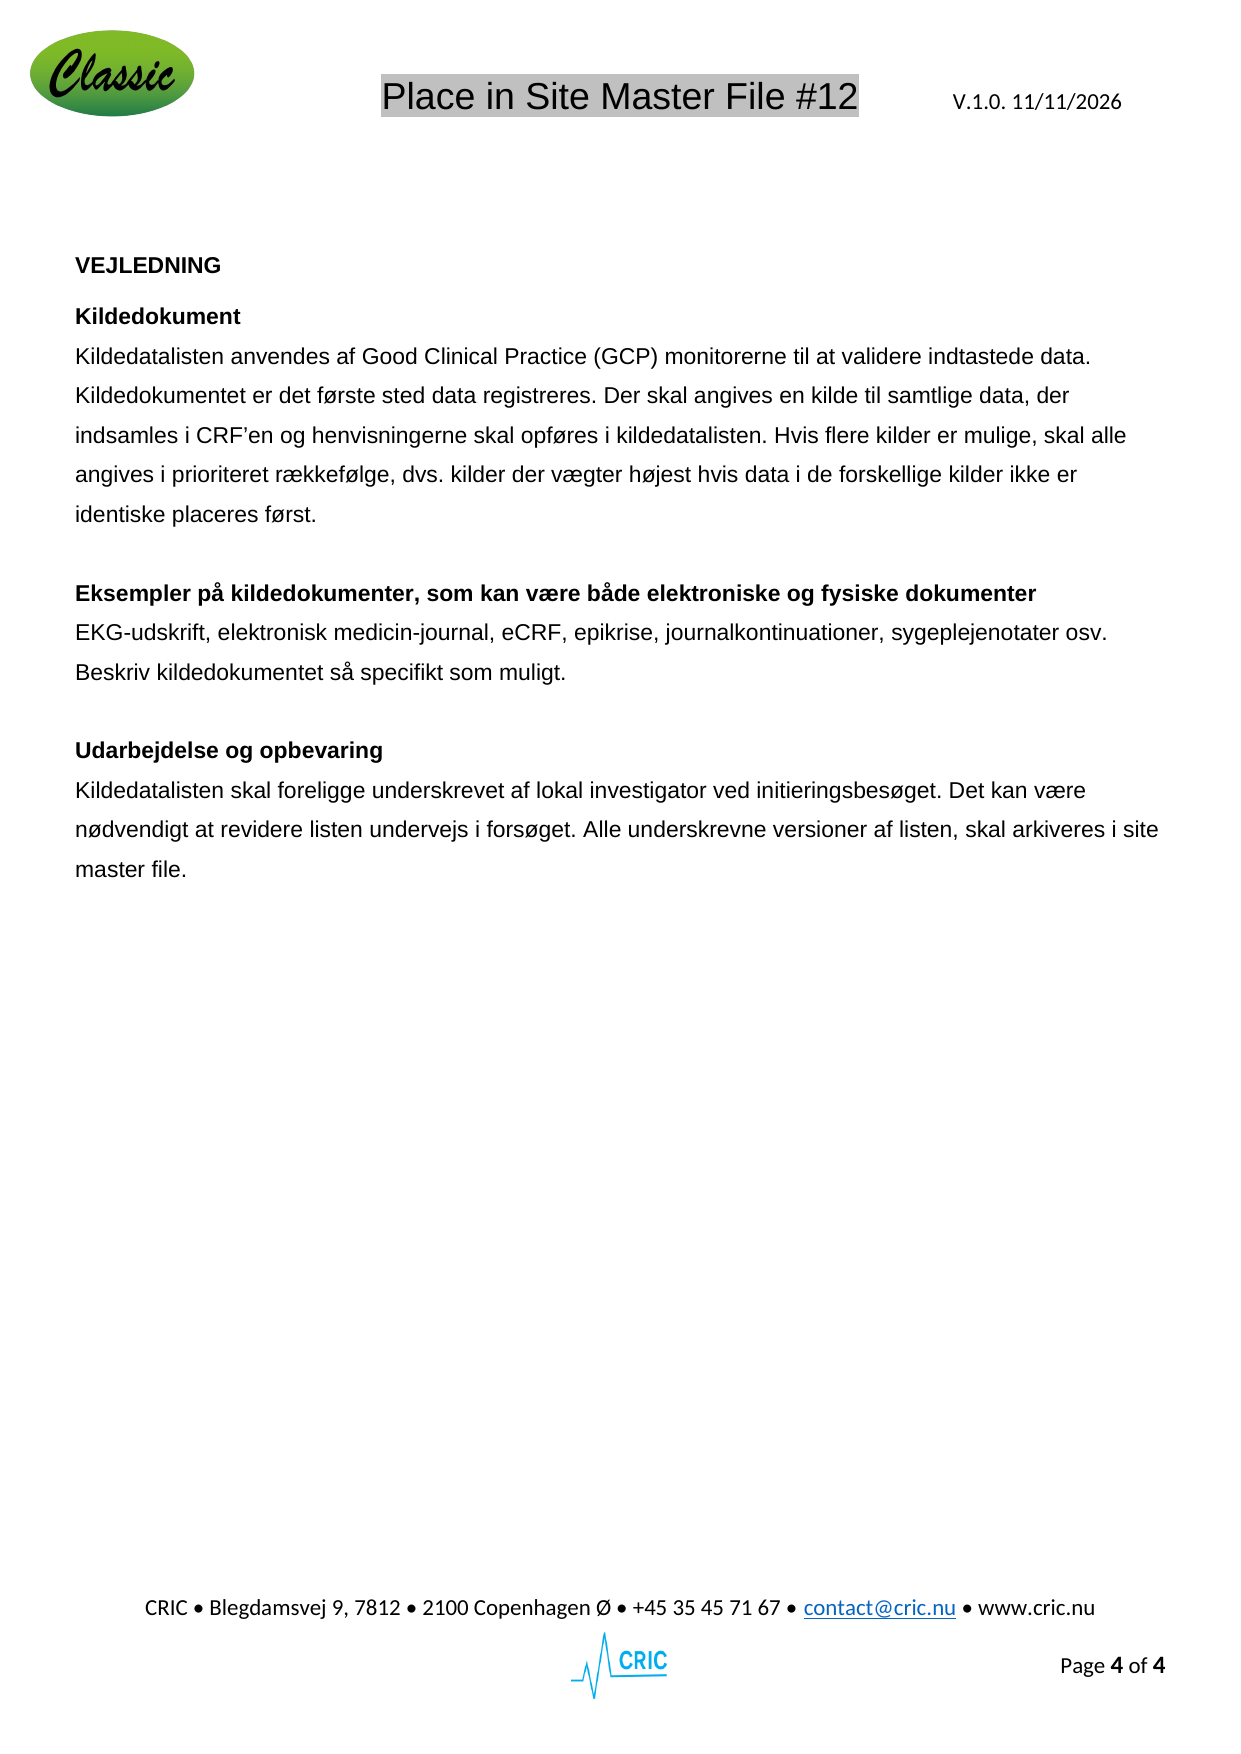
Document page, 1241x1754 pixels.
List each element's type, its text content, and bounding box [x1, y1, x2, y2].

text Beskriv kildedokumentet så specifikt som muligt. [75, 658, 1165, 685]
picture [568, 1629, 671, 1700]
text EKG-udskrift, elektronisk medicin-journal, eCRF, epikrise, journalkontinuationer, sygeplejenotater osv. [75, 619, 1165, 645]
text Eksempler på kildedokumenter, som kan være både elektroniske og fysiske dokumenter [75, 579, 1165, 606]
text VEJLEDNING [75, 252, 1165, 278]
text Kildedatalisten anvendes af Good Clinical Practice (GCP) monitorerne til at validere indtastede data. Kildedokumentet er det første sted data registreres. Der skal angives en kilde til samtlige data, der indsamles i CRF’en og henvisningerne skal opføres i kildedatalisten. Hvis flere kilder er mulige, skal alle angives i prioriteret rækkefølge, dvs. kilder der vægter højest hvis data i de forskellige kilder ikke er identiske placeres først. [75, 343, 1165, 527]
picture [27, 29, 196, 118]
text Udarbejdelse og opbevaring [75, 737, 1165, 764]
text Kildedatalisten skal foreligge underskrevet af lokal investigator ved initieringsbesøget. Det kan være nødvendigt at revidere listen undervejs i forsøget. Alle underskrevne versioner af listen, skal arkiveres i site master file. [75, 777, 1165, 882]
text Kildedokument [75, 303, 1165, 329]
